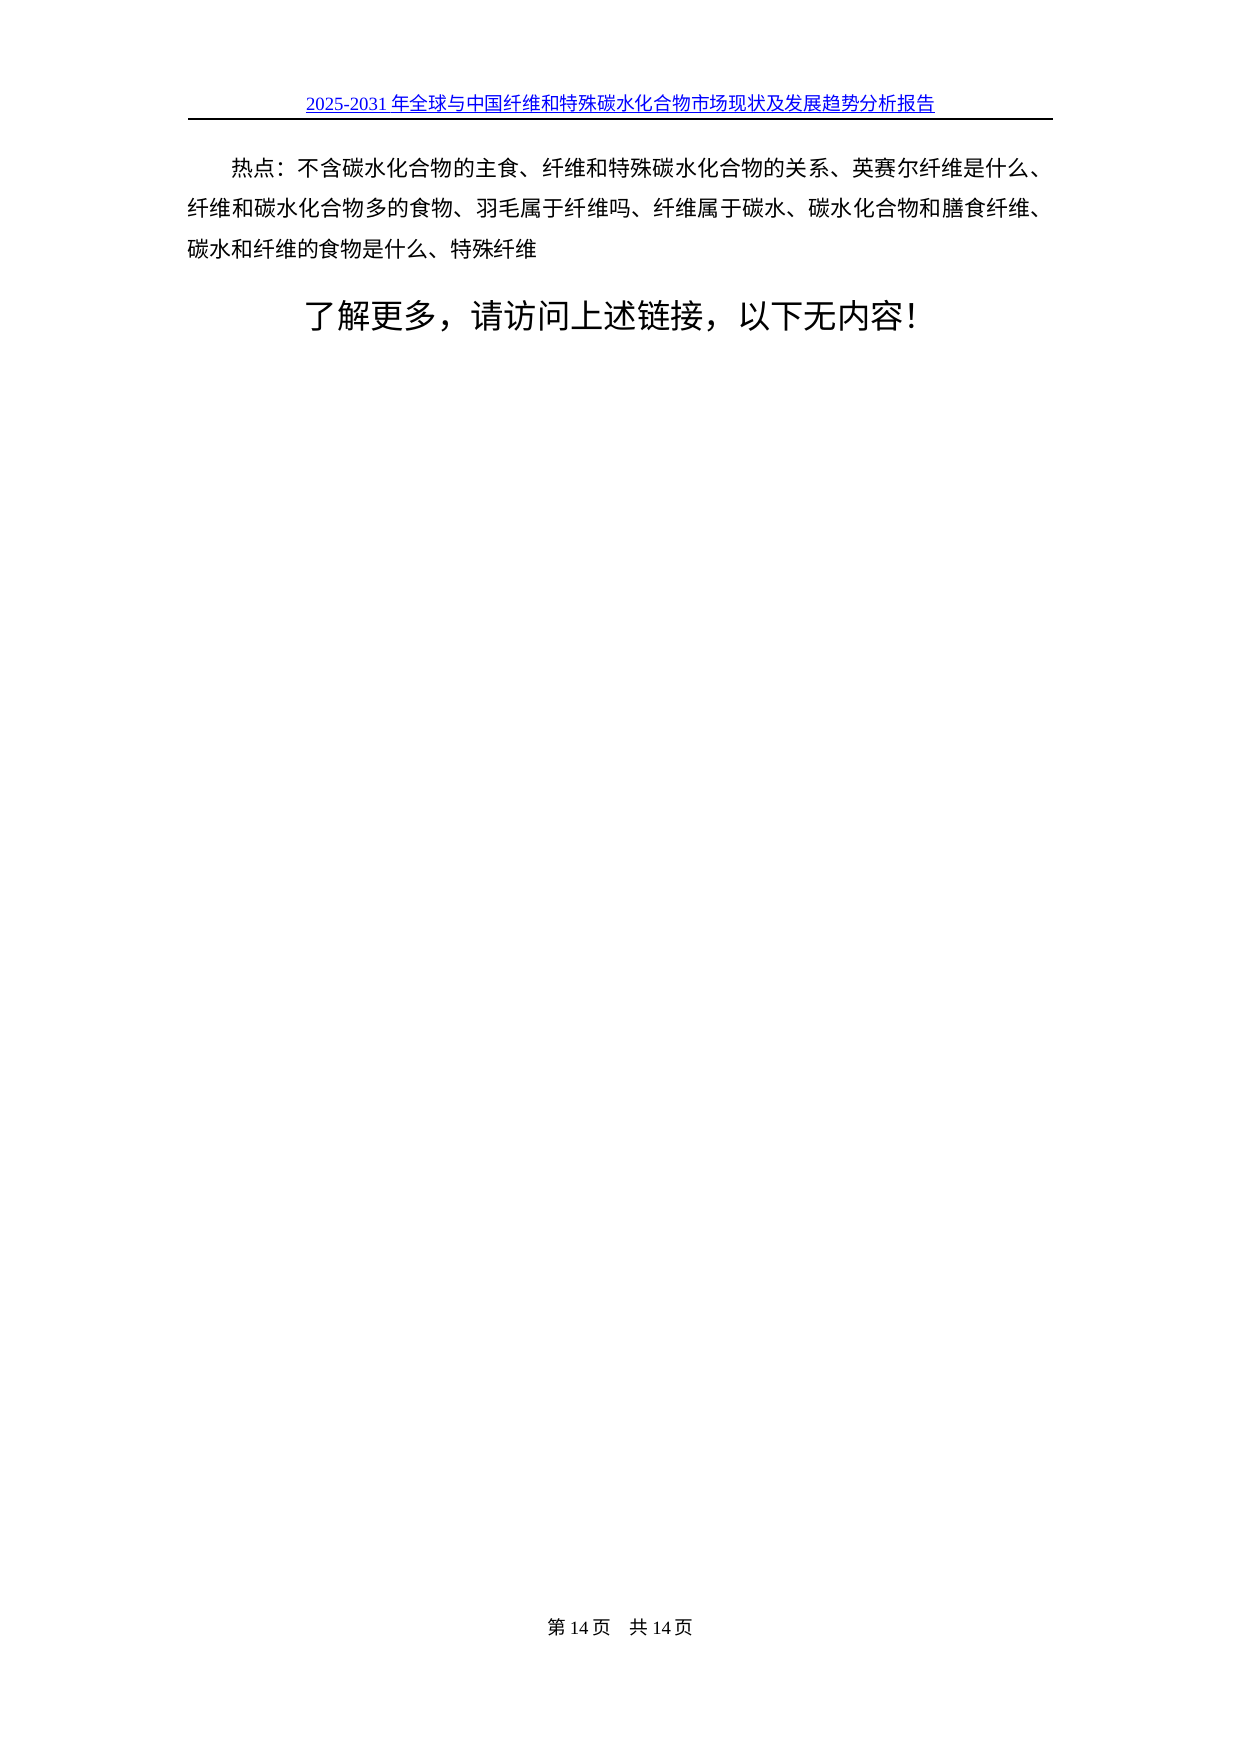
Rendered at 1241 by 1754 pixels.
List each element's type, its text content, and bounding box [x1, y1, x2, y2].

text 热点：不含碳水化合物的主食、纤维和特殊碳水化合物的关系、英赛尔纤维是什么、纤维和碳水化合物多的食物、羽毛属于纤维吗、纤维属于碳水、碳水化合物和膳食纤维、碳水和纤维的食物是什么、特殊纤维 [187, 150, 1053, 264]
title 了解更多，请访问上述链接，以下无内容！ [187, 282, 1053, 347]
